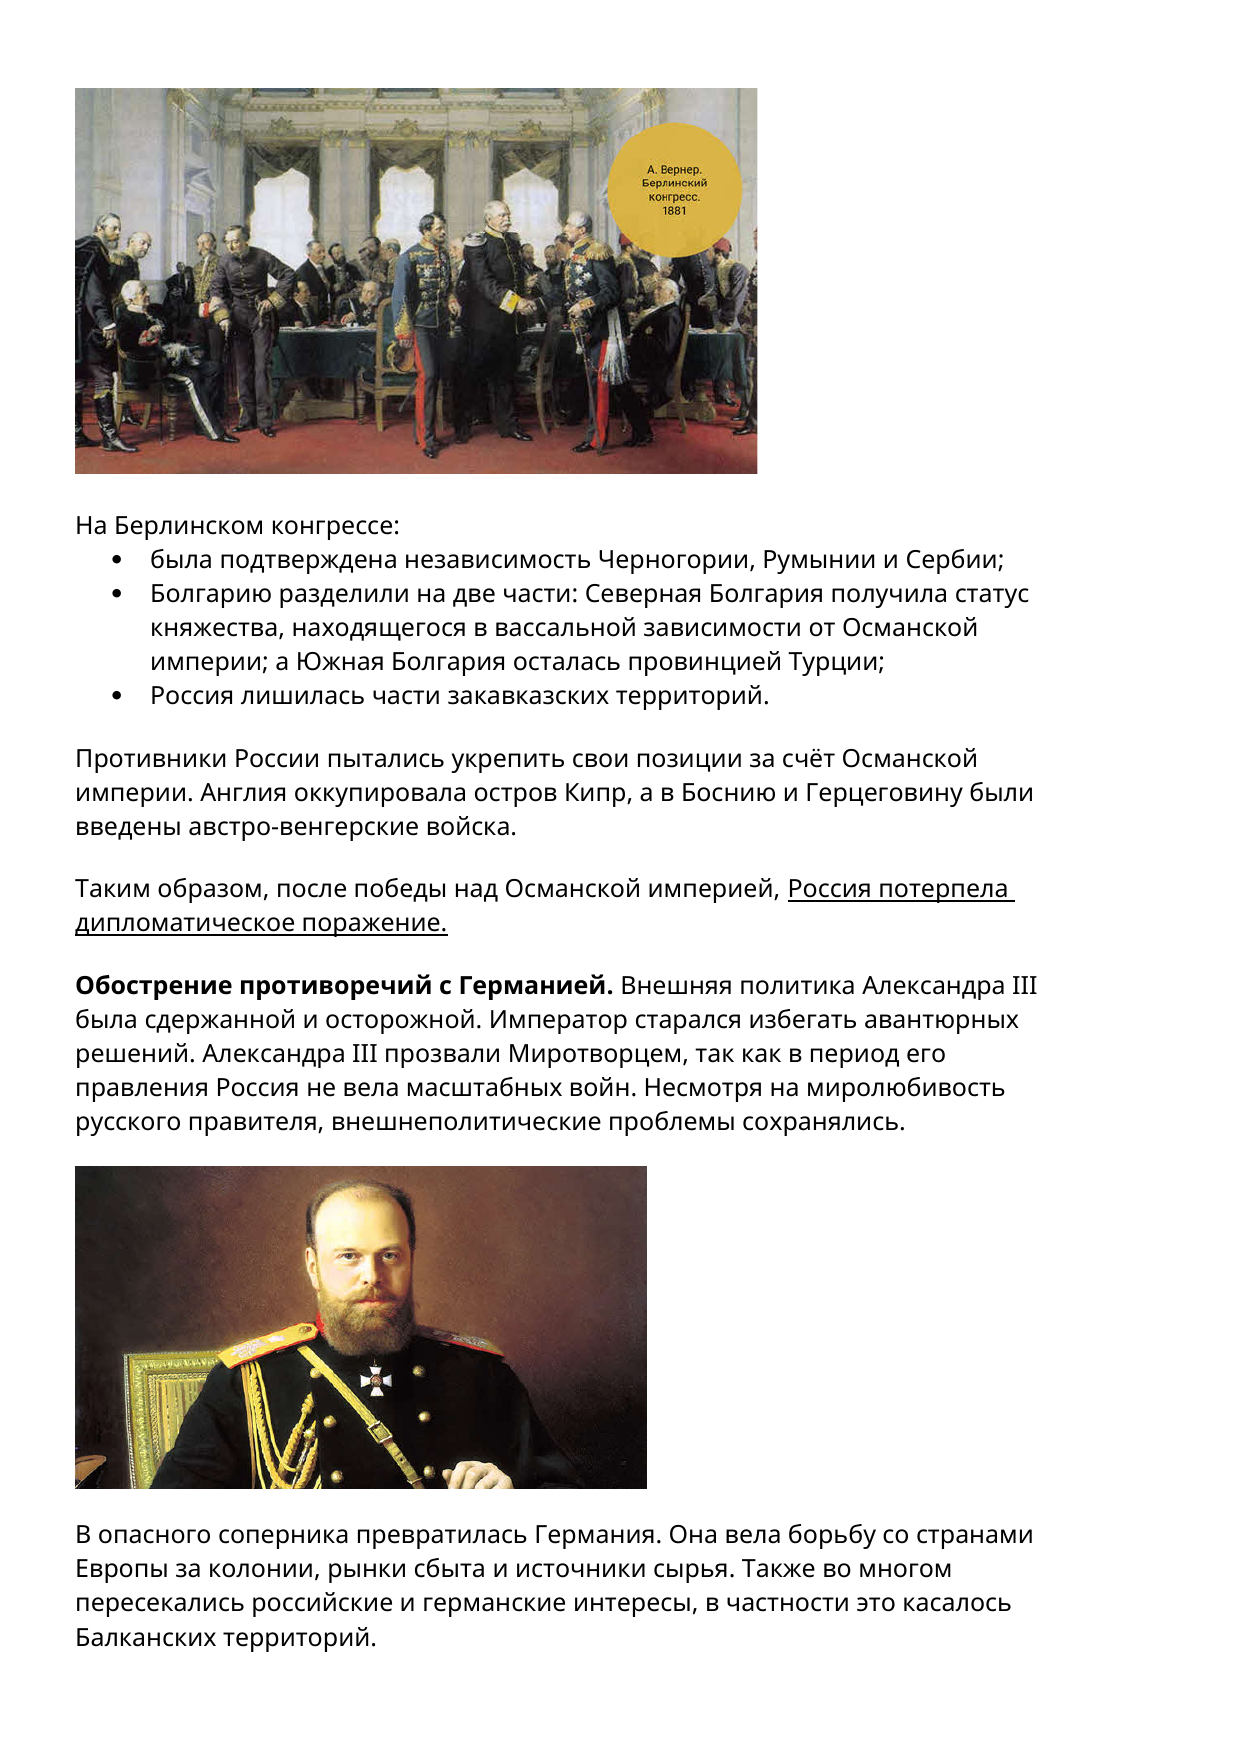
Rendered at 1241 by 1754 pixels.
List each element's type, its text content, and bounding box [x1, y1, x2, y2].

list Болгарию разделили на две части: Северная Болгария получила статус княжества, находящегося в вассальной зависимости от Османской империи; а Южная Болгария осталась провинцией Турции; [112, 576, 1063, 678]
list Россия лишилась части закавказских территорий. [112, 678, 1063, 712]
text На Берлинском конгрессе: [75, 508, 1063, 542]
text В опасного соперника превратилась Германия. Она вела борьбу со странами Европы за колонии, рынки сбыта и источники сырья. Также во многом пересекались российские и германские интересы, в частности это касалось Балканских территорий. [75, 1517, 1063, 1653]
text Противники России пытались укрепить свои позиции за счёт Османской империи. Англия оккупировала остров Кипр, а в Боснию и Герцеговину были введены австро-венгерские войска. [75, 740, 1063, 843]
picture [75, 1166, 647, 1489]
list была подтверждена независимость Черногории, Румынии и Сербии; [112, 542, 1063, 576]
text Таким образом, после победы над Османской империей, Россия потерпела дипломатическое поражение. [75, 871, 1063, 939]
picture [75, 88, 758, 474]
text Обострение противоречий с Германией. Внешняя политика Александра III была сдержанной и осторожной. Император старался избегать авантюрных решений. Александра III прозвали Миротворцем, так как в период его правления Россия не вела масштабных войн. Несмотря на миролюбивость русского правителя, внешнеполитические проблемы сохранялись. [75, 967, 1063, 1138]
